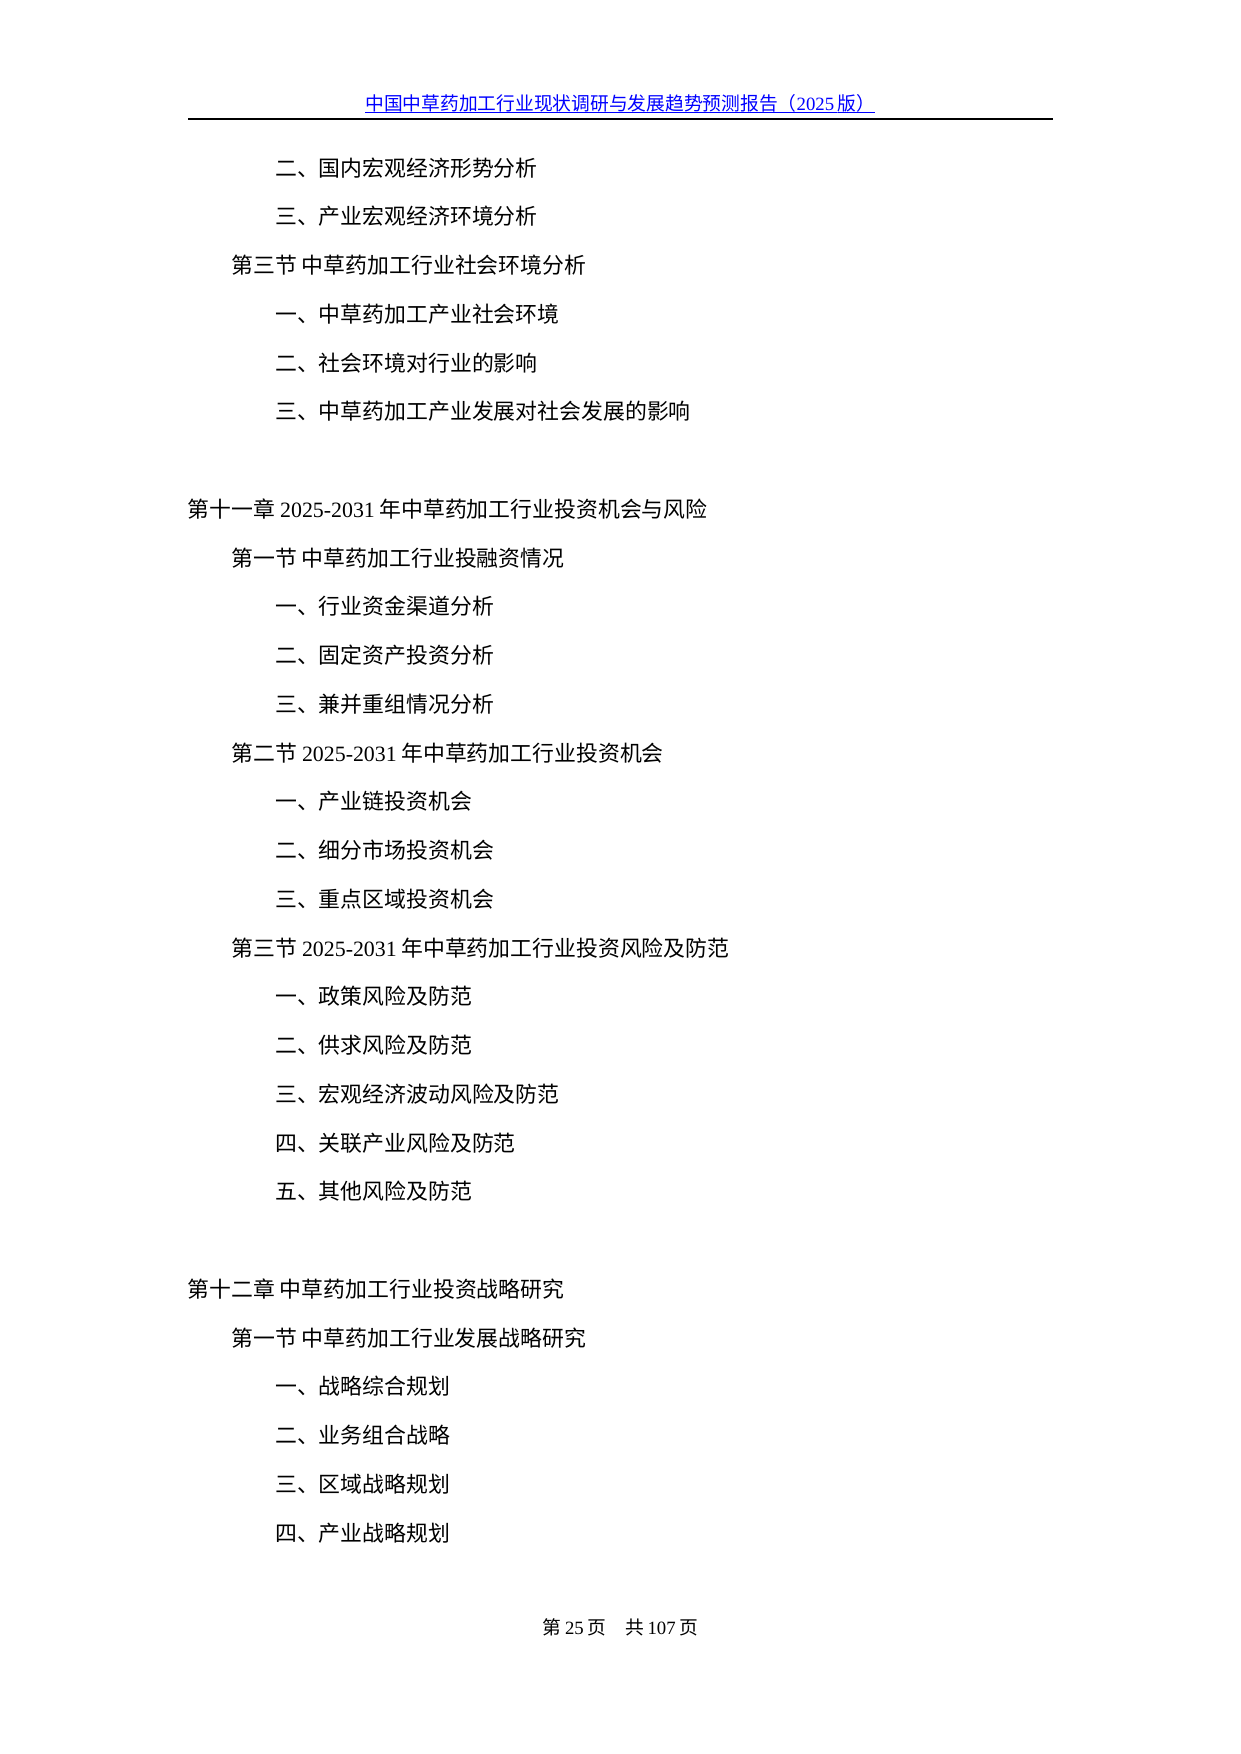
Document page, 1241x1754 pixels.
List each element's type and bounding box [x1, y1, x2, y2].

text [187, 150, 1053, 1548]
